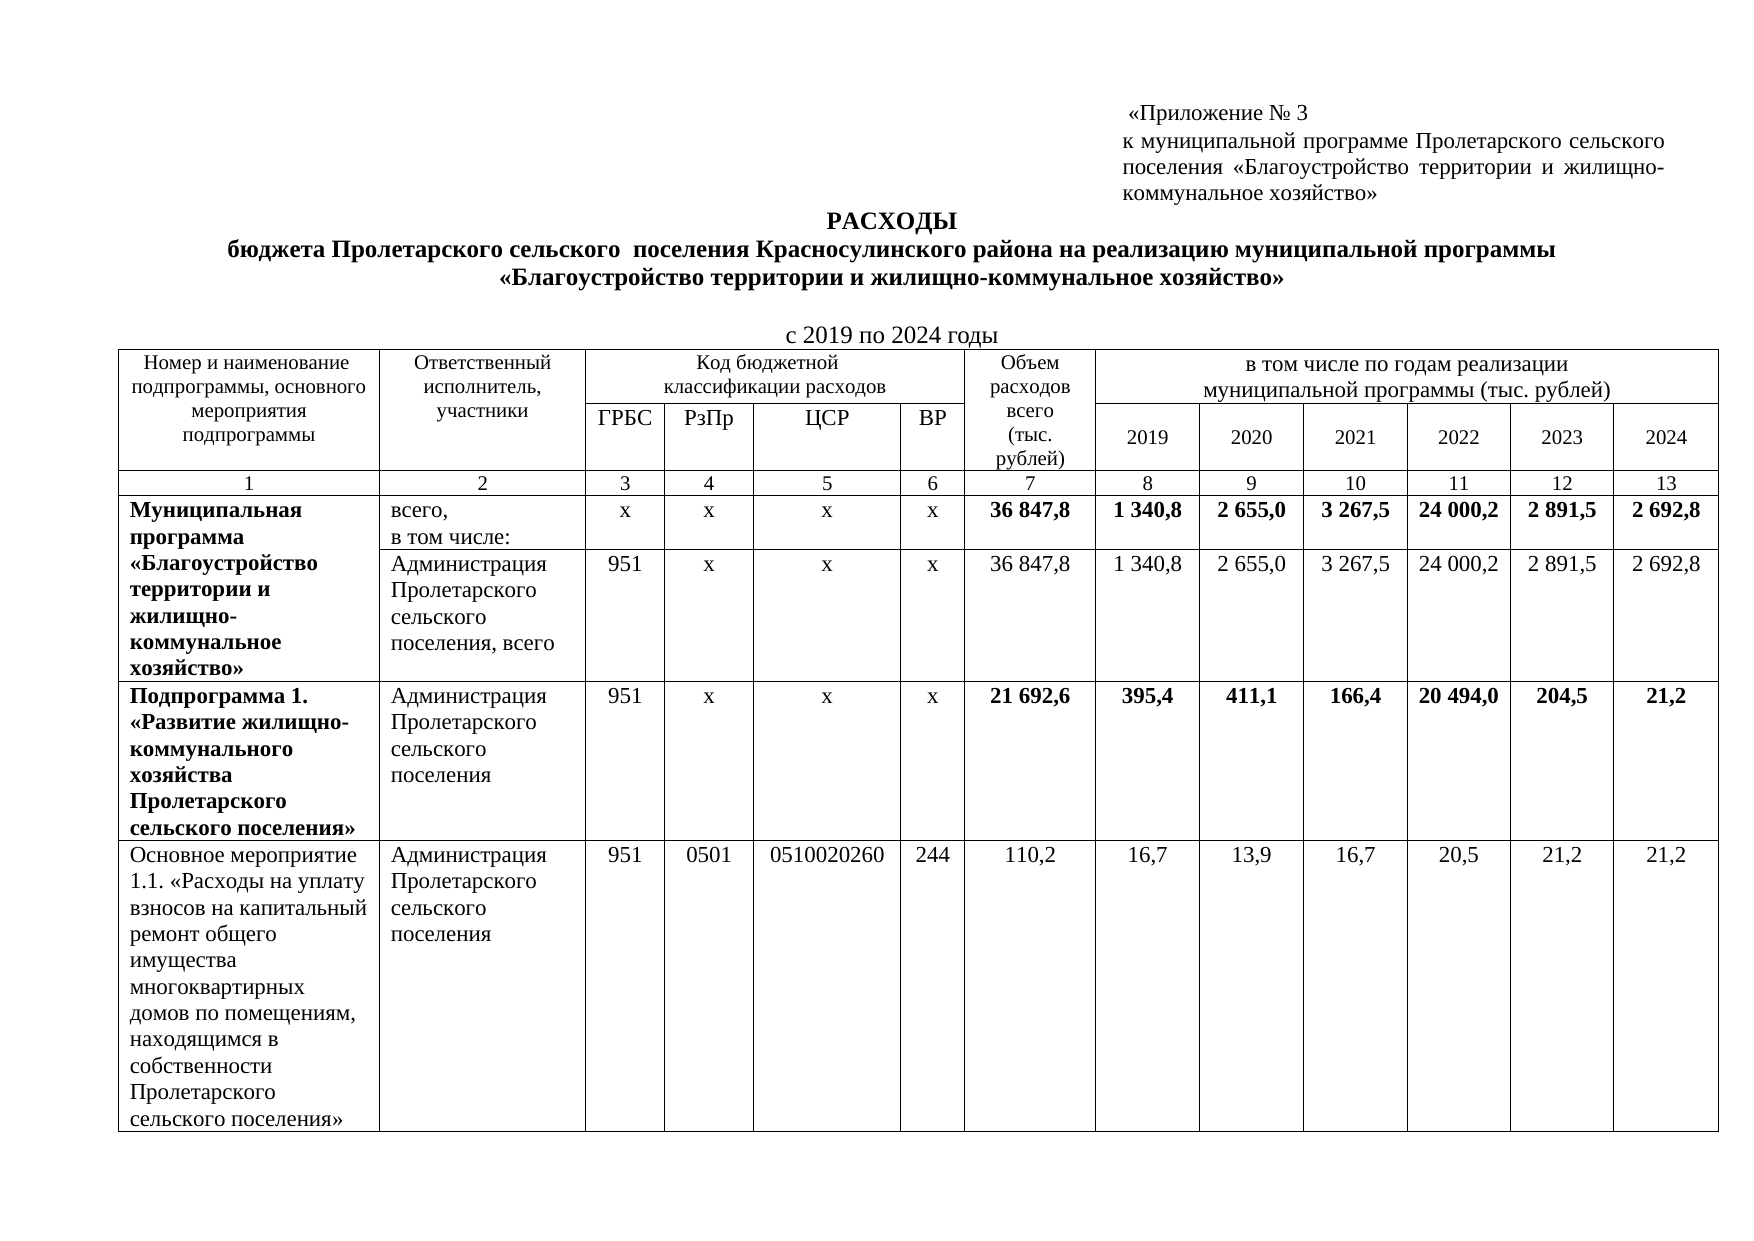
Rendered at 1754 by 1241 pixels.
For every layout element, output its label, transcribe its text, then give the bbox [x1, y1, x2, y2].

table_cell 0510020260 [754, 841, 900, 1131]
table_cell 36 847,8 [965, 550, 1095, 681]
table_cell 4 [665, 471, 753, 495]
table_cell 2022 [1408, 404, 1510, 470]
table_cell 13 [1614, 471, 1718, 495]
table_cell х [754, 682, 900, 840]
table_cell Подпрограмма 1. «Развитие жилищно-коммунального хозяйства Пролетарского сельского поселения» [119, 682, 379, 840]
table_cell х [665, 496, 753, 549]
table_cell 2 692,8 [1614, 496, 1718, 549]
table_cell 951 [586, 841, 664, 1131]
text «Благоустройство территории и жилищно-коммунальное хозяйство» [118, 263, 1665, 291]
table_cell РзПр [665, 404, 753, 470]
table_cell ВР [901, 404, 964, 470]
table_cell х [901, 682, 964, 840]
table_cell 2020 [1200, 404, 1303, 470]
table_header Ответственный исполнитель, участники [380, 350, 585, 470]
table_cell х [665, 550, 753, 681]
table_header Код бюджетной классификации расходов [586, 350, 964, 403]
table_cell 1 340,8 [1096, 550, 1199, 681]
table_header Объем расходов всего (тыс. рублей) [965, 350, 1095, 470]
table_cell х [665, 682, 753, 840]
table_cell всего, в том числе: [380, 496, 585, 549]
table_cell 411,1 [1200, 682, 1303, 840]
text РАСХОДЫ [118, 206, 1665, 234]
table_cell 8 [1096, 471, 1199, 495]
table_cell 16,7 [1304, 841, 1407, 1131]
table_cell 1 340,8 [1096, 496, 1199, 549]
table_cell 2023 [1511, 404, 1613, 470]
table_cell х [901, 496, 964, 549]
table_cell 2 692,8 [1614, 550, 1718, 681]
table_cell 2 655,0 [1200, 550, 1303, 681]
table_cell 204,5 [1511, 682, 1613, 840]
table_cell Муниципальная программа «Благоустройство территории и жилищно-коммунальное хозяйство» [119, 496, 379, 681]
table_cell 10 [1304, 471, 1407, 495]
table_cell 11 [1408, 471, 1510, 495]
table_cell Администрация Пролетарского сельского поселения [380, 682, 585, 840]
table_cell 2019 [1096, 404, 1199, 470]
table_cell 0501 [665, 841, 753, 1131]
table_cell 2 655,0 [1200, 496, 1303, 549]
table_cell 2021 [1304, 404, 1407, 470]
table_cell 36 847,8 [965, 496, 1095, 549]
table_cell 1 [119, 471, 379, 495]
table_cell х [901, 550, 964, 681]
table_cell 2024 [1614, 404, 1718, 470]
table_cell 20 494,0 [1408, 682, 1510, 840]
table_cell 21 692,6 [965, 682, 1095, 840]
table_cell 395,4 [1096, 682, 1199, 840]
table_cell х [754, 550, 900, 681]
table_header Номер и наименование подпрограммы, основного мероприятия подпрограммы [119, 350, 379, 470]
text «Приложение № 3 [118, 99, 1665, 125]
table_cell 13,9 [1200, 841, 1303, 1131]
table_cell 7 [965, 471, 1095, 495]
table_cell х [586, 496, 664, 549]
table_cell ЦСР [754, 404, 900, 470]
table_cell 16,7 [1096, 841, 1199, 1131]
table_cell 12 [1511, 471, 1613, 495]
table_cell ГРБС [586, 404, 664, 470]
table_cell 24 000,2 [1408, 550, 1510, 681]
table_cell 21,2 [1614, 841, 1718, 1131]
table_cell 2 [380, 471, 585, 495]
table_cell 21,2 [1614, 682, 1718, 840]
table_cell 2 891,5 [1511, 550, 1613, 681]
table_cell 951 [586, 682, 664, 840]
table_cell 24 000,2 [1408, 496, 1510, 549]
table_cell 951 [586, 550, 664, 681]
text бюджета Пролетарского сельского поселения Красносулинского района на реализацию муниципальной программы [118, 234, 1665, 263]
table_cell 6 [901, 471, 964, 495]
text к муниципальной программе Пролетарского сельского поселения «Благоустройство территории и жилищно-коммунальное хозяйство» [1122, 127, 1665, 206]
table_cell Администрация Пролетарского сельского поселения, всего [380, 550, 585, 681]
table_cell 110,2 [965, 841, 1095, 1131]
table_cell 21,2 [1511, 841, 1613, 1131]
table_cell Основное мероприятие 1.1. «Расходы на уплату взносов на капитальный ремонт общего имущества многоквартирных домов по помещениям, находящимся в собственности Пролетарского сельского поселения» [119, 841, 379, 1131]
table_cell х [754, 496, 900, 549]
table_header в том числе по годам реализации муниципальной программы (тыс. рублей) [1096, 350, 1718, 403]
table_cell 3 267,5 [1304, 496, 1407, 549]
table_cell 3 267,5 [1304, 550, 1407, 681]
table_cell 244 [901, 841, 964, 1131]
table_cell 2 891,5 [1511, 496, 1613, 549]
table_cell 166,4 [1304, 682, 1407, 840]
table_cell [380, 841, 585, 1131]
table_cell 5 [754, 471, 900, 495]
text с 2019 по 2024 годы [118, 320, 1665, 349]
table_cell 20,5 [1408, 841, 1510, 1131]
table_cell 3 [586, 471, 664, 495]
table_cell 9 [1200, 471, 1303, 495]
